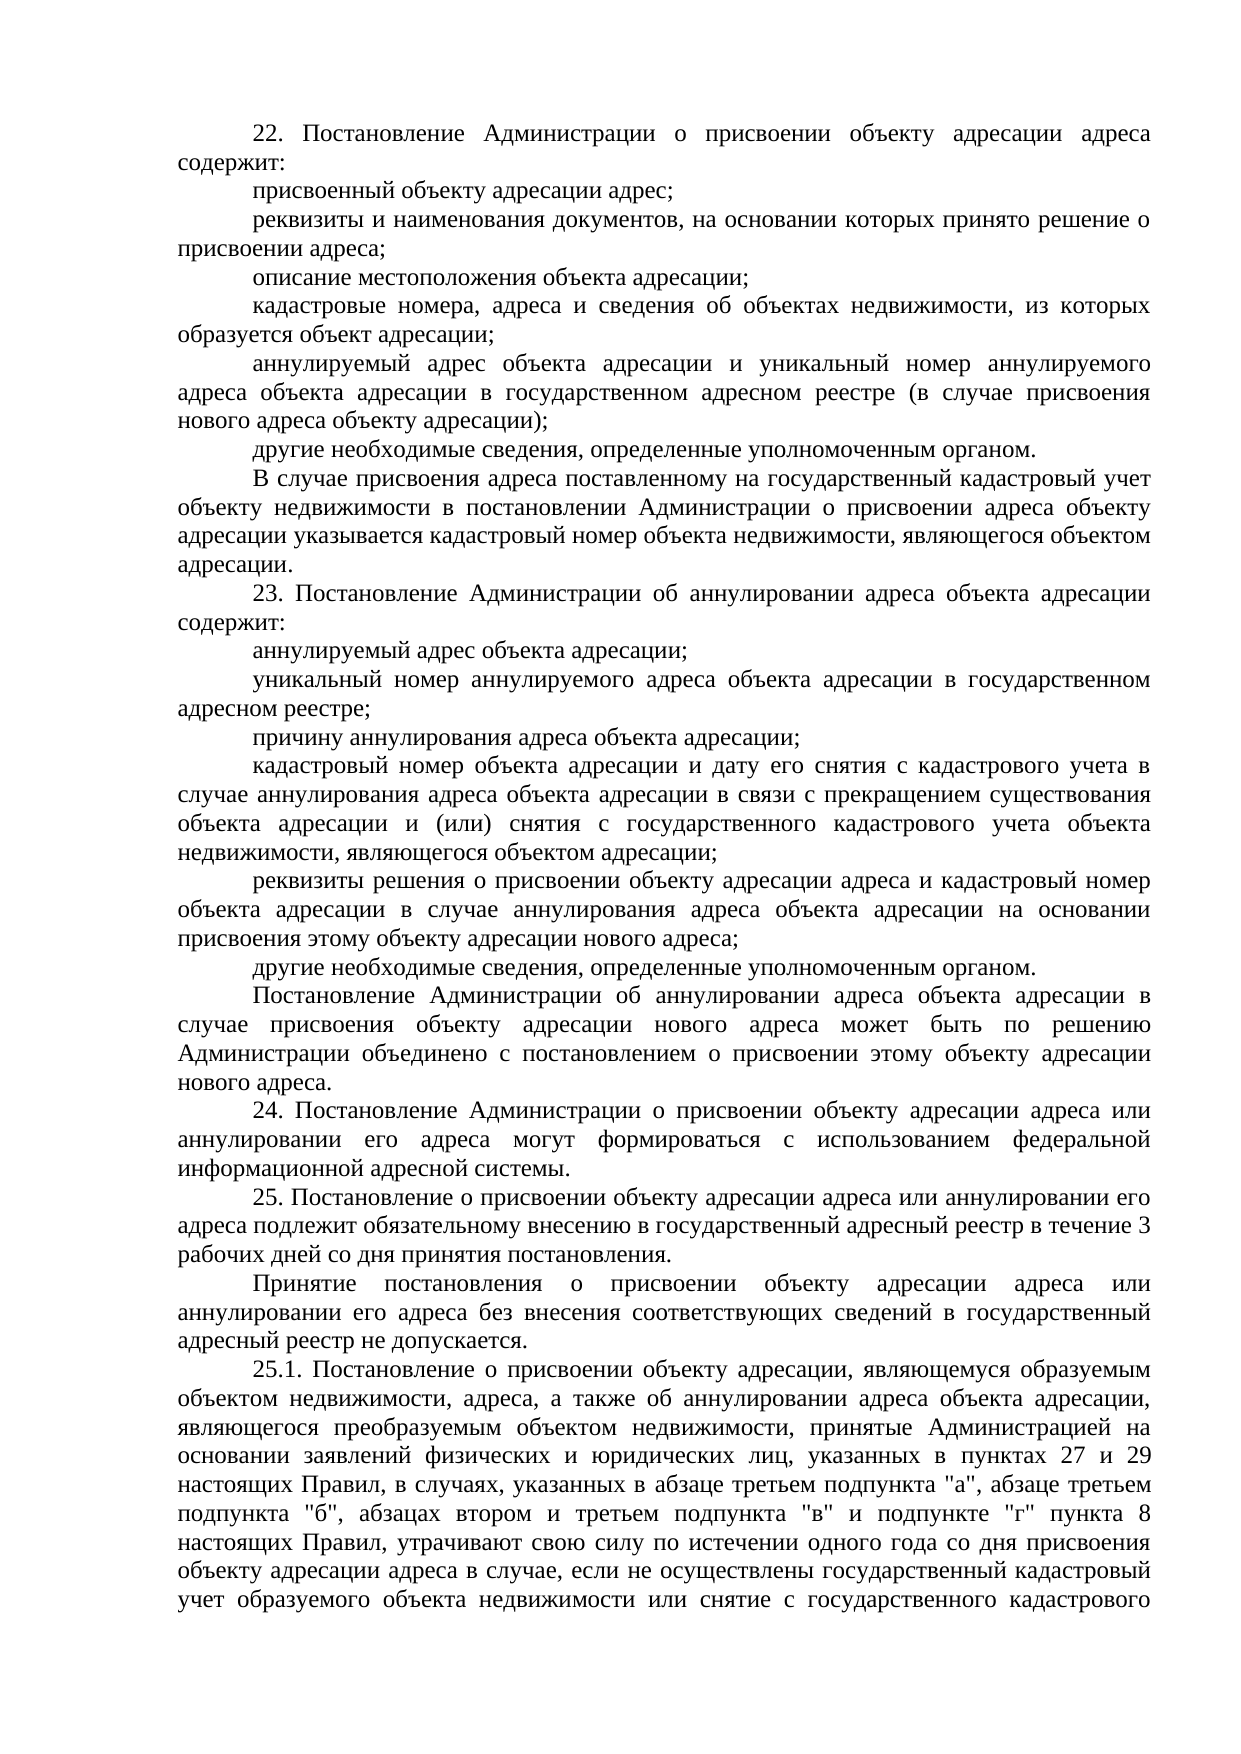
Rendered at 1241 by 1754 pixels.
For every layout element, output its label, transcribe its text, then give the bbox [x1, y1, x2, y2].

text 23. Постановление Администрации об аннулировании адреса объекта адресации содержит: [177, 578, 1152, 636]
text 24. Постановление Администрации о присвоении объекту адресации адреса или аннулировании его адреса могут формироваться с использованием федеральной информационной адресной системы. [177, 1096, 1152, 1182]
text причину аннулирования адреса объекта адресации; [177, 722, 1152, 751]
text уникальный номер аннулируемого адреса объекта адресации в государственном адресном реестре; [177, 664, 1152, 722]
text кадастровые номера, адреса и сведения об объектах недвижимости, из которых образуется объект адресации; [177, 291, 1152, 348]
text кадастровый номер объекта адресации и дату его снятия с кадастрового учета в случае аннулирования адреса объекта адресации в связи с прекращением существования объекта адресации и (или) снятия с государственного кадастрового учета объекта недвижимости, являющегося объектом адресации; [177, 751, 1152, 866]
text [177, 1354, 1152, 1613]
text 25. Постановление о присвоении объекту адресации адреса или аннулировании его адреса подлежит обязательному внесению в государственный адресный реестр в течение 3 рабочих дней со дня принятия постановления. [177, 1182, 1152, 1268]
text аннулируемый адрес объекта адресации и уникальный номер аннулируемого адреса объекта адресации в государственном адресном реестре (в случае присвоения нового адреса объекту адресации); [177, 348, 1152, 434]
text другие необходимые сведения, определенные уполномоченным органом. [177, 434, 1152, 463]
text описание местоположения объекта адресации; [177, 262, 1152, 291]
text В случае присвоения адреса поставленному на государственный кадастровый учет объекту недвижимости в постановлении Администрации о присвоении адреса объекту адресации указывается кадастровый номер объекта недвижимости, являющегося объектом адресации. [177, 463, 1152, 578]
text аннулируемый адрес объекта адресации; [177, 636, 1152, 664]
text Постановление Администрации об аннулировании адреса объекта адресации в случае присвоения объекту адресации нового адреса может быть по решению Администрации объединено с постановлением о присвоении этому объекту адресации нового адреса. [177, 981, 1152, 1096]
text реквизиты и наименования документов, на основании которых принято решение о присвоении адреса; [177, 204, 1152, 262]
text 22. Постановление Администрации о присвоении объекту адресации адреса содержит: [177, 118, 1152, 176]
text присвоенный объекту адресации адрес; [177, 176, 1152, 204]
text другие необходимые сведения, определенные уполномоченным органом. [177, 952, 1152, 981]
text Принятие постановления о присвоении объекту адресации адреса или аннулировании его адреса без внесения соответствующих сведений в государственный адресный реестр не допускается. [177, 1268, 1152, 1354]
text реквизиты решения о присвоении объекту адресации адреса и кадастровый номер объекта адресации в случае аннулирования адреса объекта адресации на основании присвоения этому объекту адресации нового адреса; [177, 866, 1152, 952]
